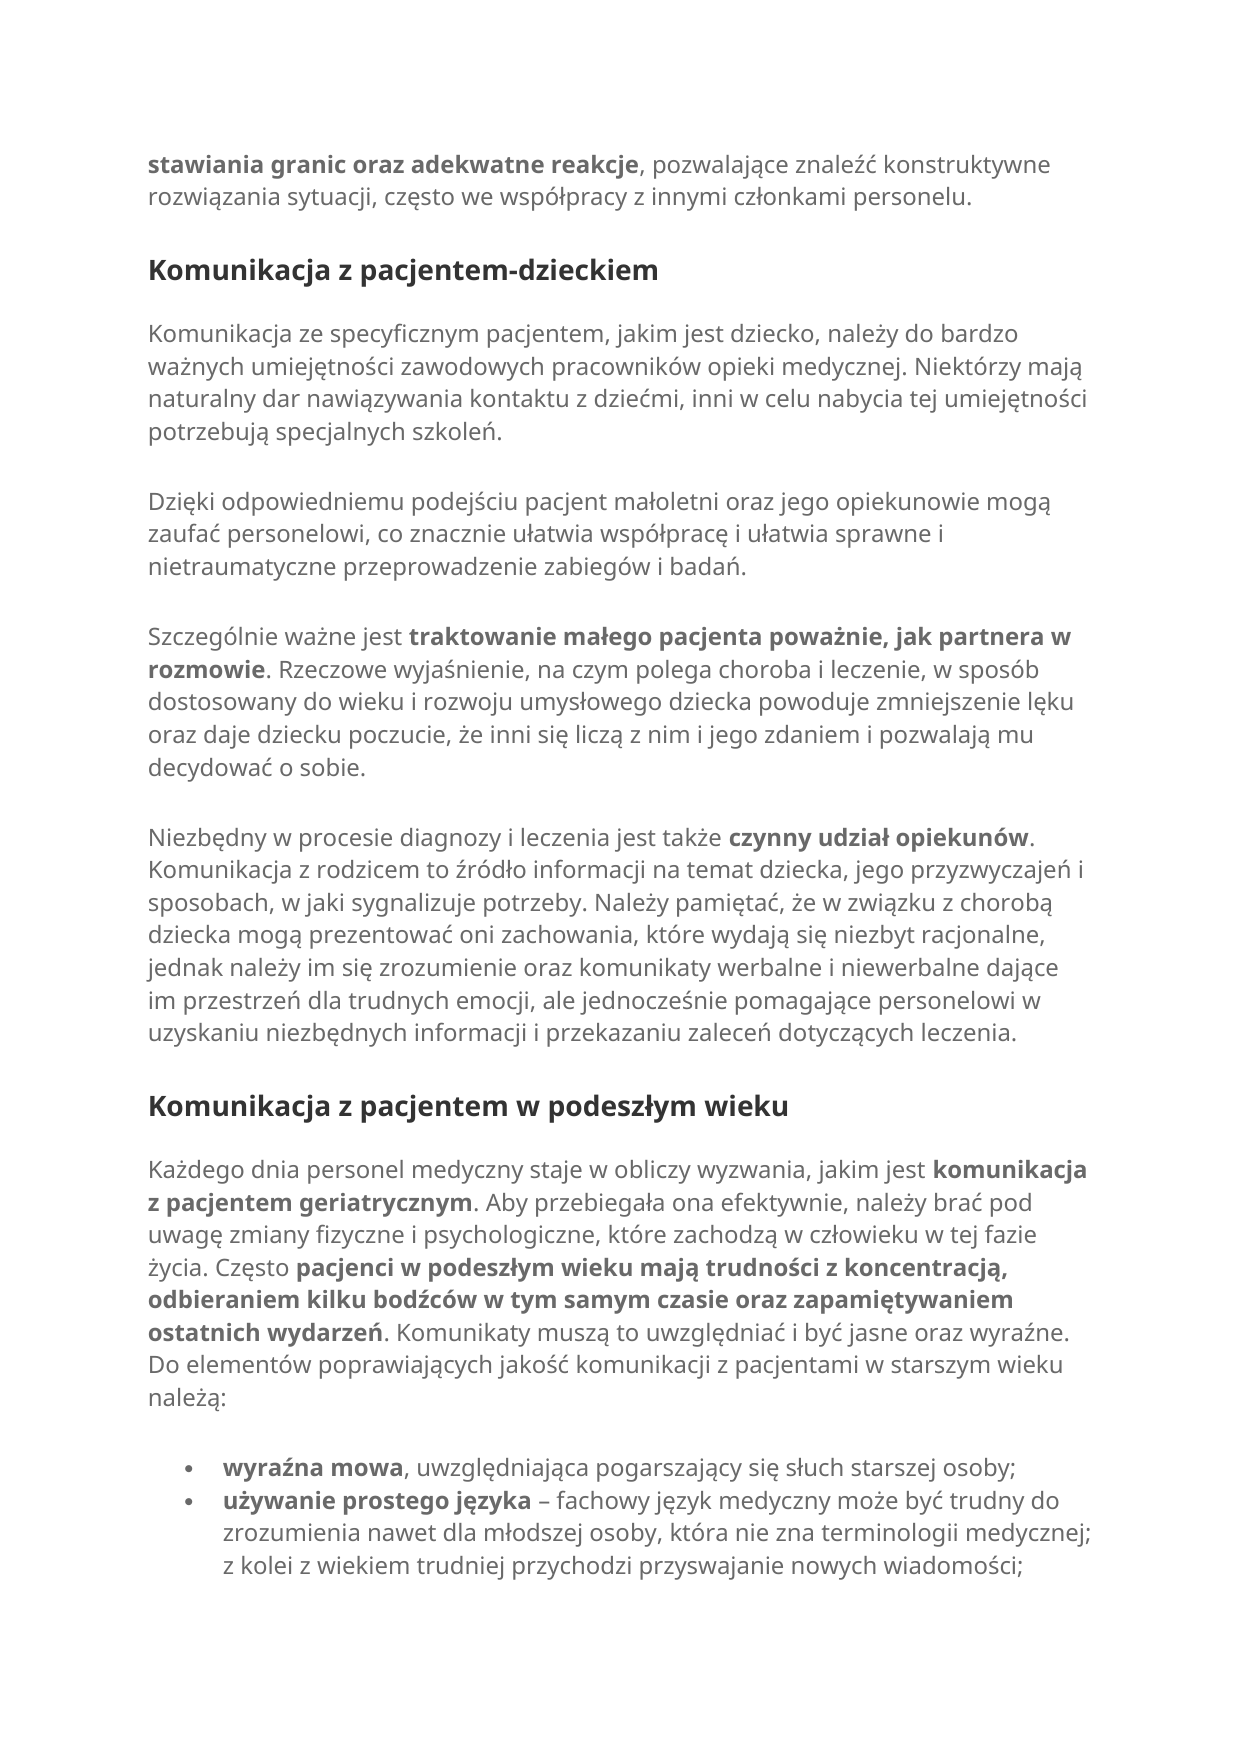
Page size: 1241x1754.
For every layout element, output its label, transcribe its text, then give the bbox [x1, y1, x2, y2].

text Dzięki odpowiedniemu podejściu pacjent małoletni oraz jego opiekunowie mogą zaufać personelowi, co znacznie ułatwia współpracę i ułatwia sprawne i nietraumatyczne przeprowadzenie zabiegów i badań. [148, 485, 1093, 582]
text Komunikacja z pacjentem w podeszłym wieku [148, 1086, 1093, 1124]
text Szczególnie ważne jest traktowanie małego pacjenta poważnie, jak partnera w rozmowie. Rzeczowe wyjaśnienie, na czym polega choroba i leczenie, w sposób dostosowany do wieku i rozwoju umysłowego dziecka powoduje zmniejszenie lęku oraz daje dziecku poczucie, że inni się liczą z nim i jego zdaniem i pozwalają mu decydować o sobie. [148, 620, 1093, 783]
text Komunikacja ze specyficznym pacjentem, jakim jest dziecko, należy do bardzo ważnych umiejętności zawodowych pracowników opieki medycznej. Niektórzy mają naturalny dar nawiązywania kontaktu z dziećmi, inni w celu nabycia tej umiejętności potrzebują specjalnych szkoleń. [148, 317, 1093, 447]
list wyraźna mowa, uwzględniająca pogarszający się słuch starszej osoby; [185, 1451, 1093, 1484]
list używanie prostego języka – fachowy język medyczny może być trudny do zrozumienia nawet dla młodszej osoby, która nie zna terminologii medycznej; z kolei z wiekiem trudniej przychodzi przyswajanie nowych wiadomości; [185, 1484, 1093, 1581]
text Każdego dnia personel medyczny staje w obliczy wyzwania, jakim jest komunikacja z pacjentem geriatrycznym. Aby przebiegała ona efektywnie, należy brać pod uwagę zmiany fizyczne i psychologiczne, które zachodzą w człowieku w tej fazie życia. Często pacjenci w podeszłym wieku mają trudności z koncentracją, odbieraniem kilku bodźców w tym samym czasie oraz zapamiętywaniem ostatnich wydarzeń. Komunikaty muszą to uwzględniać i być jasne oraz wyraźne. Do elementów poprawiających jakość komunikacji z pacjentami w starszym wieku należą: [148, 1153, 1093, 1413]
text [148, 148, 1093, 213]
text Komunikacja z pacjentem-dzieckiem [148, 250, 1093, 289]
text Niezbędny w procesie diagnozy i leczenia jest także czynny udział opiekunów. Komunikacja z rodzicem to źródło informacji na temat dziecka, jego przyzwyczajeń i sposobach, w jaki sygnalizuje potrzeby. Należy pamiętać, że w związku z chorobą dziecka mogą prezentować oni zachowania, które wydają się niezbyt racjonalne, jednak należy im się zrozumienie oraz komunikaty werbalne i niewerbalne dające im przestrzeń dla trudnych emocji, ale jednocześnie pomagające personelowi w uzyskaniu niezbędnych informacji i przekazaniu zaleceń dotyczących leczenia. [148, 821, 1093, 1049]
